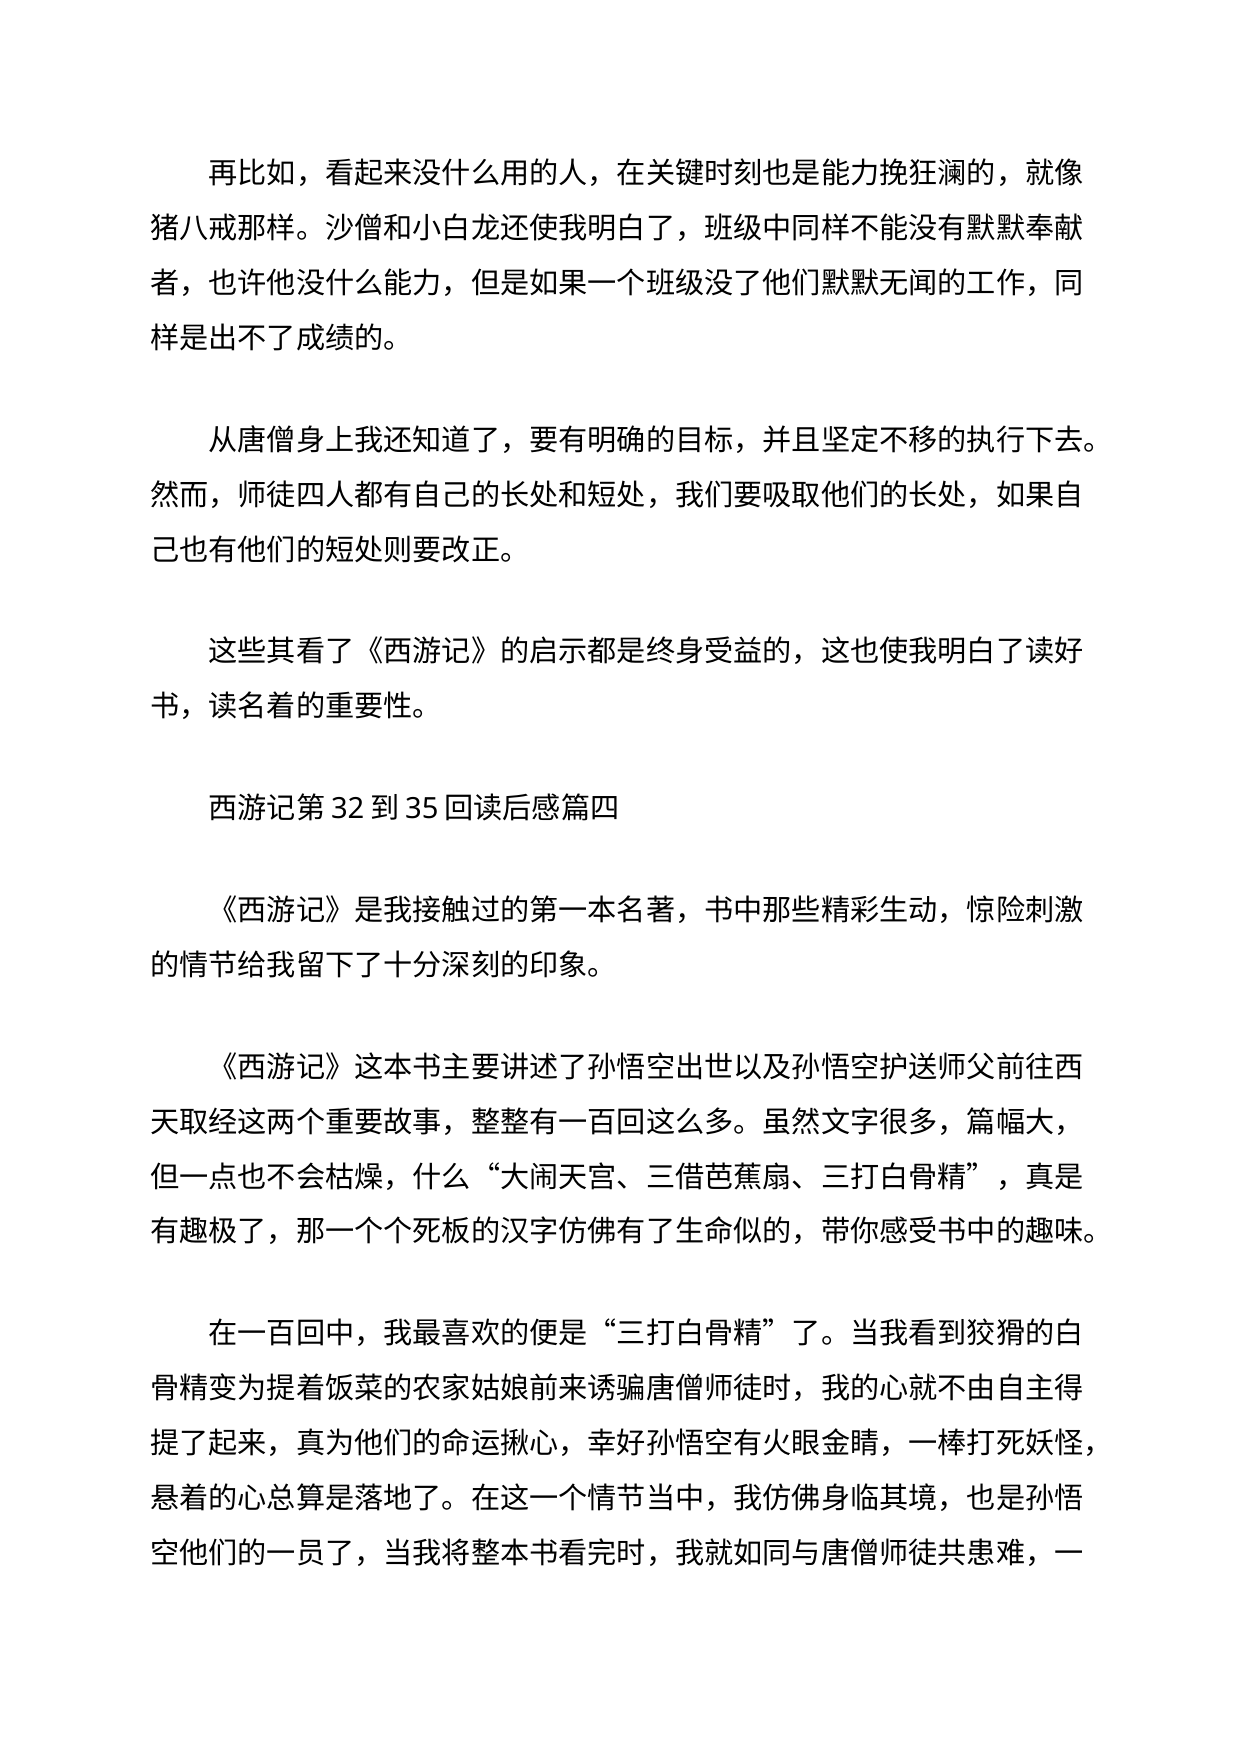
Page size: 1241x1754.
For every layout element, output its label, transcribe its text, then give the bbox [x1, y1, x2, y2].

text 西游记第32到35回读后感篇四 [150, 785, 1090, 827]
text 《西游记》这本书主要讲述了孙悟空出世以及孙悟空护送师父前往西天取经这两个重要故事，整整有一百回这么多。虽然文字很多，篇幅大，但一点也不会枯燥，什么“大闹天宫、三借芭蕉扇、三打白骨精”，真是有趣极了，那一个个死板的汉字仿佛有了生命似的，带你感受书中的趣味。 [150, 1043, 1090, 1250]
text 再比如，看起来没什么用的人，在关键时刻也是能力挽狂澜的，就像猪八戒那样。沙僧和小白龙还使我明白了，班级中同样不能没有默默奉献者，也许他没什么能力，但是如果一个班级没了他们默默无闻的工作，同样是出不了成绩的。 [150, 150, 1090, 357]
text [150, 1310, 1090, 1572]
text 从唐僧身上我还知道了，要有明确的目标，并且坚定不移的执行下去。然而，师徒四人都有自己的长处和短处，我们要吸取他们的长处，如果自己也有他们的短处则要改正。 [150, 416, 1090, 568]
text 《西游记》是我接触过的第一本名著，书中那些精彩生动，惊险刺激的情节给我留下了十分深刻的印象。 [150, 887, 1090, 984]
text 这些其看了《西游记》的启示都是终身受益的，这也使我明白了读好书，读名着的重要性。 [150, 628, 1090, 725]
